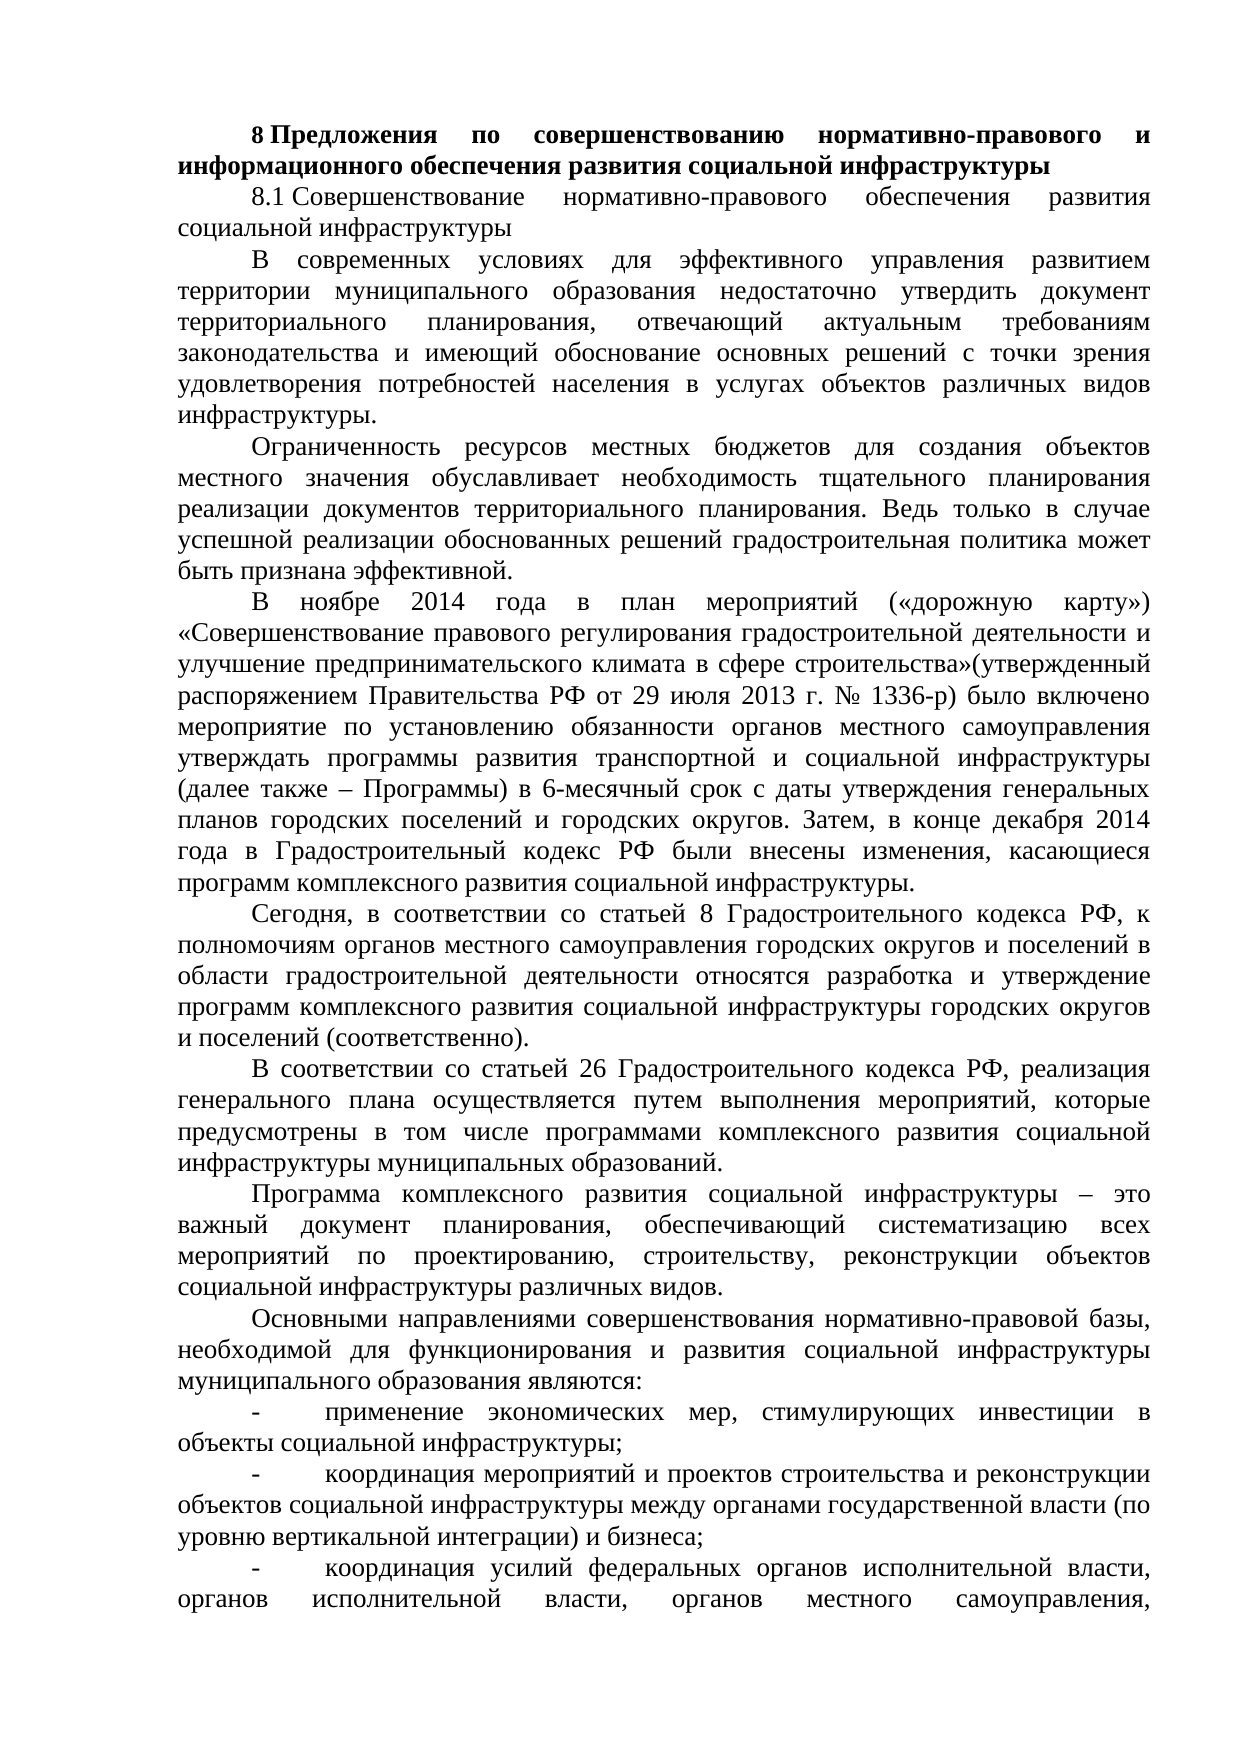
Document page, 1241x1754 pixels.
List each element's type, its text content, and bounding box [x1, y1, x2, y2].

subtitle Предложения по совершенствованию нормативно-правового и информационного обеспечения развития социальной инфраструктуры [177, 118, 1152, 180]
text В современных условиях для эффективного управления развитием территории муниципального образования недостаточно утвердить документ территориального планирования, отвечающий актуальным требованиям законодательства и имеющий обоснование основных решений с точки зрения удовлетворения потребностей населения в услугах объектов различных видов инфраструктуры. [177, 243, 1152, 429]
subtitle Совершенствование нормативно-правового обеспечения развития социальной инфраструктуры [177, 180, 1152, 243]
text В соответствии со статьей 26 Градостроительного кодекса РФ, реализация генерального плана осуществляется путем выполнения мероприятий, которые предусмотрены в том числе программами комплексного развития социальной инфраструктуры муниципальных образований. [177, 1052, 1152, 1177]
list применение экономических мер, стимулирующих инвестиции в объекты социальной инфраструктуры; [177, 1395, 1152, 1457]
list координация мероприятий и проектов строительства и реконструкции объектов социальной инфраструктуры между органами государственной власти (по уровню вертикальной интеграции) и бизнеса; [177, 1457, 1152, 1551]
text Сегодня, в соответствии со статьей 8 Градостроительного кодекса РФ, к полномочиям органов местного самоуправления городских округов и поселений в области градостроительной деятельности относятся разработка и утверждение программ комплексного развития социальной инфраструктуры городских округов и поселений (соответственно). [177, 897, 1152, 1052]
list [177, 1551, 1152, 1613]
text Программа комплексного развития социальной инфраструктуры – это важный документ планирования, обеспечивающий систематизацию всех мероприятий по проектированию, строительству, реконструкции объектов социальной инфраструктуры различных видов. [177, 1177, 1152, 1302]
text Ограниченность ресурсов местных бюджетов для создания объектов местного значения обуславливает необходимость тщательного планирования реализации документов территориального планирования. Ведь только в случае успешной реализации обоснованных решений градостроительная политика может быть признана эффективной. [177, 429, 1152, 585]
text В ноябре 2014 года в план мероприятий («дорожную карту») «Совершенствование правового регулирования градостроительной деятельности и улучшение предпринимательского климата в сфере строительства»(утвержденный распоряжением Правительства РФ от 29 июля 2013 г. № 1336-р) было включено мероприятие по установлению обязанности органов местного самоуправления утверждать программы развития транспортной и социальной инфраструктуры (далее также – Программы) в 6-месячный срок с даты утверждения генеральных планов городских поселений и городских округов. Затем, в конце декабря 2014 года в Градостроительный кодекс РФ были внесены изменения, касающиеся программ комплексного развития социальной инфраструктуры. [177, 585, 1152, 897]
text Основными направлениями совершенствования нормативно-правовой базы, необходимой для функционирования и развития социальной инфраструктуры муниципального образования являются: [177, 1302, 1152, 1395]
